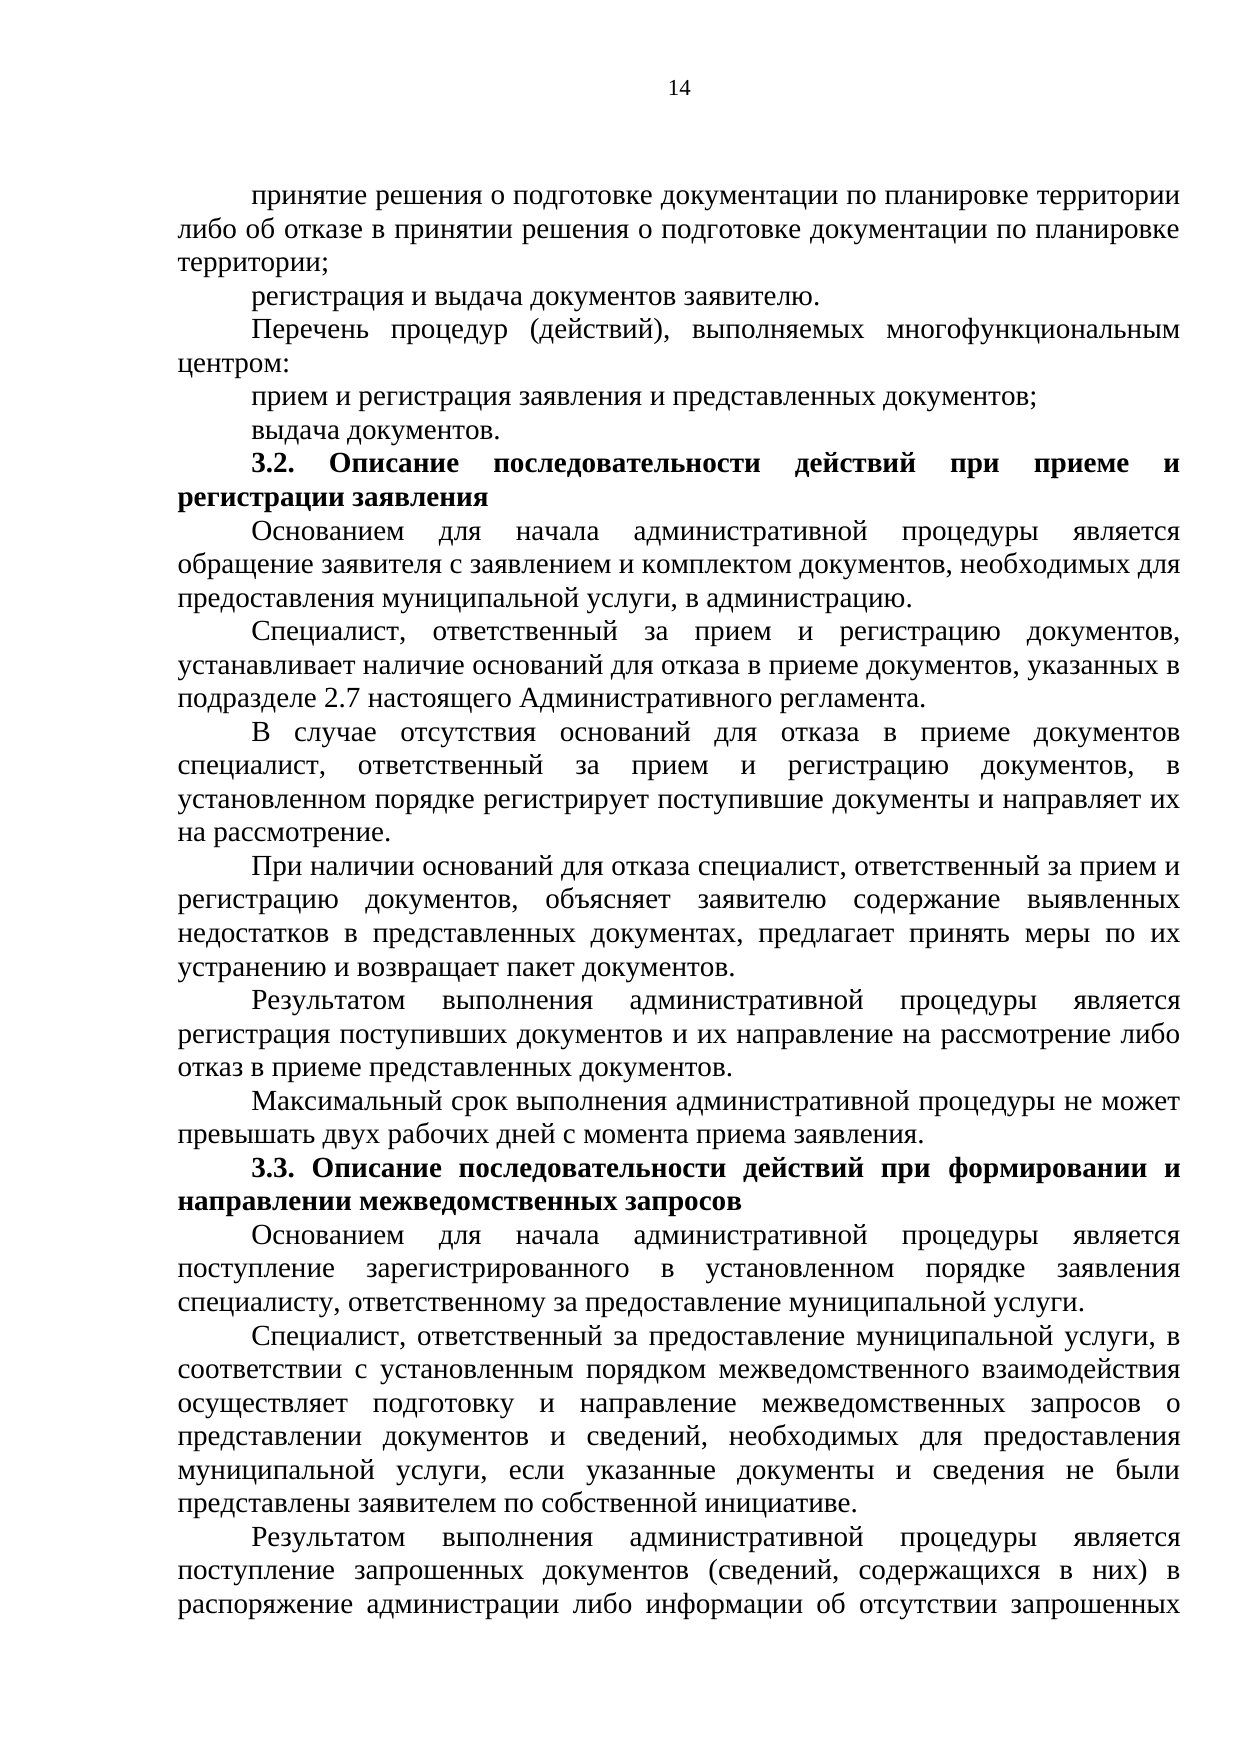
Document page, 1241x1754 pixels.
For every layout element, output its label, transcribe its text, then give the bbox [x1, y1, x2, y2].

text Специалист, ответственный за прием и регистрацию документов, устанавливает наличие оснований для отказа в приеме документов, указанных в подразделе 2.7 настоящего Административного регламента. [177, 613, 1181, 714]
text Перечень процедур (действий), выполняемых многофункциональным центром: [177, 311, 1181, 378]
text прием и регистрация заявления и представленных документов; [177, 378, 1181, 412]
text 3.3. Описание последовательности действий при формировании и направлении межведомственных запросов [177, 1150, 1181, 1217]
text Максимальный срок выполнения административной процедуры не может превышать двух рабочих дней с момента приема заявления. [177, 1083, 1181, 1150]
text Специалист, ответственный за предоставление муниципальной услуги, в соответствии с установленным порядком межведомственного взаимодействия осуществляет подготовку и направление межведомственных запросов о представлении документов и сведений, необходимых для предоставления муниципальной услуги, если указанные документы и сведения не были представлены заявителем по собственной инициативе. [177, 1318, 1181, 1519]
text В случае отсутствия оснований для отказа в приеме документов специалист, ответственный за прием и регистрацию документов, в установленном порядке регистрирует поступившие документы и направляет их на рассмотрение. [177, 714, 1181, 848]
text выдача документов. [177, 412, 1181, 446]
text Основанием для начала административной процедуры является обращение заявителя с заявлением и комплектом документов, необходимых для предоставления муниципальной услуги, в администрацию. [177, 513, 1181, 613]
text Основанием для начала административной процедуры является поступление зарегистрированного в установленном порядке заявления специалисту, ответственному за предоставление муниципальной услуги. [177, 1217, 1181, 1318]
text Результатом выполнения административной процедуры является регистрация поступивших документов и их направление на рассмотрение либо отказ в приеме представленных документов. [177, 982, 1181, 1083]
text 3.2. Описание последовательности действий при приеме и регистрации заявления [177, 446, 1181, 513]
text При наличии оснований для отказа специалист, ответственный за прием и регистрацию документов, объясняет заявителю содержание выявленных недостатков в представленных документах, предлагает принять меры по их устранению и возвращает пакет документов. [177, 848, 1181, 982]
text регистрация и выдача документов заявителю. [177, 278, 1181, 311]
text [177, 1519, 1181, 1619]
